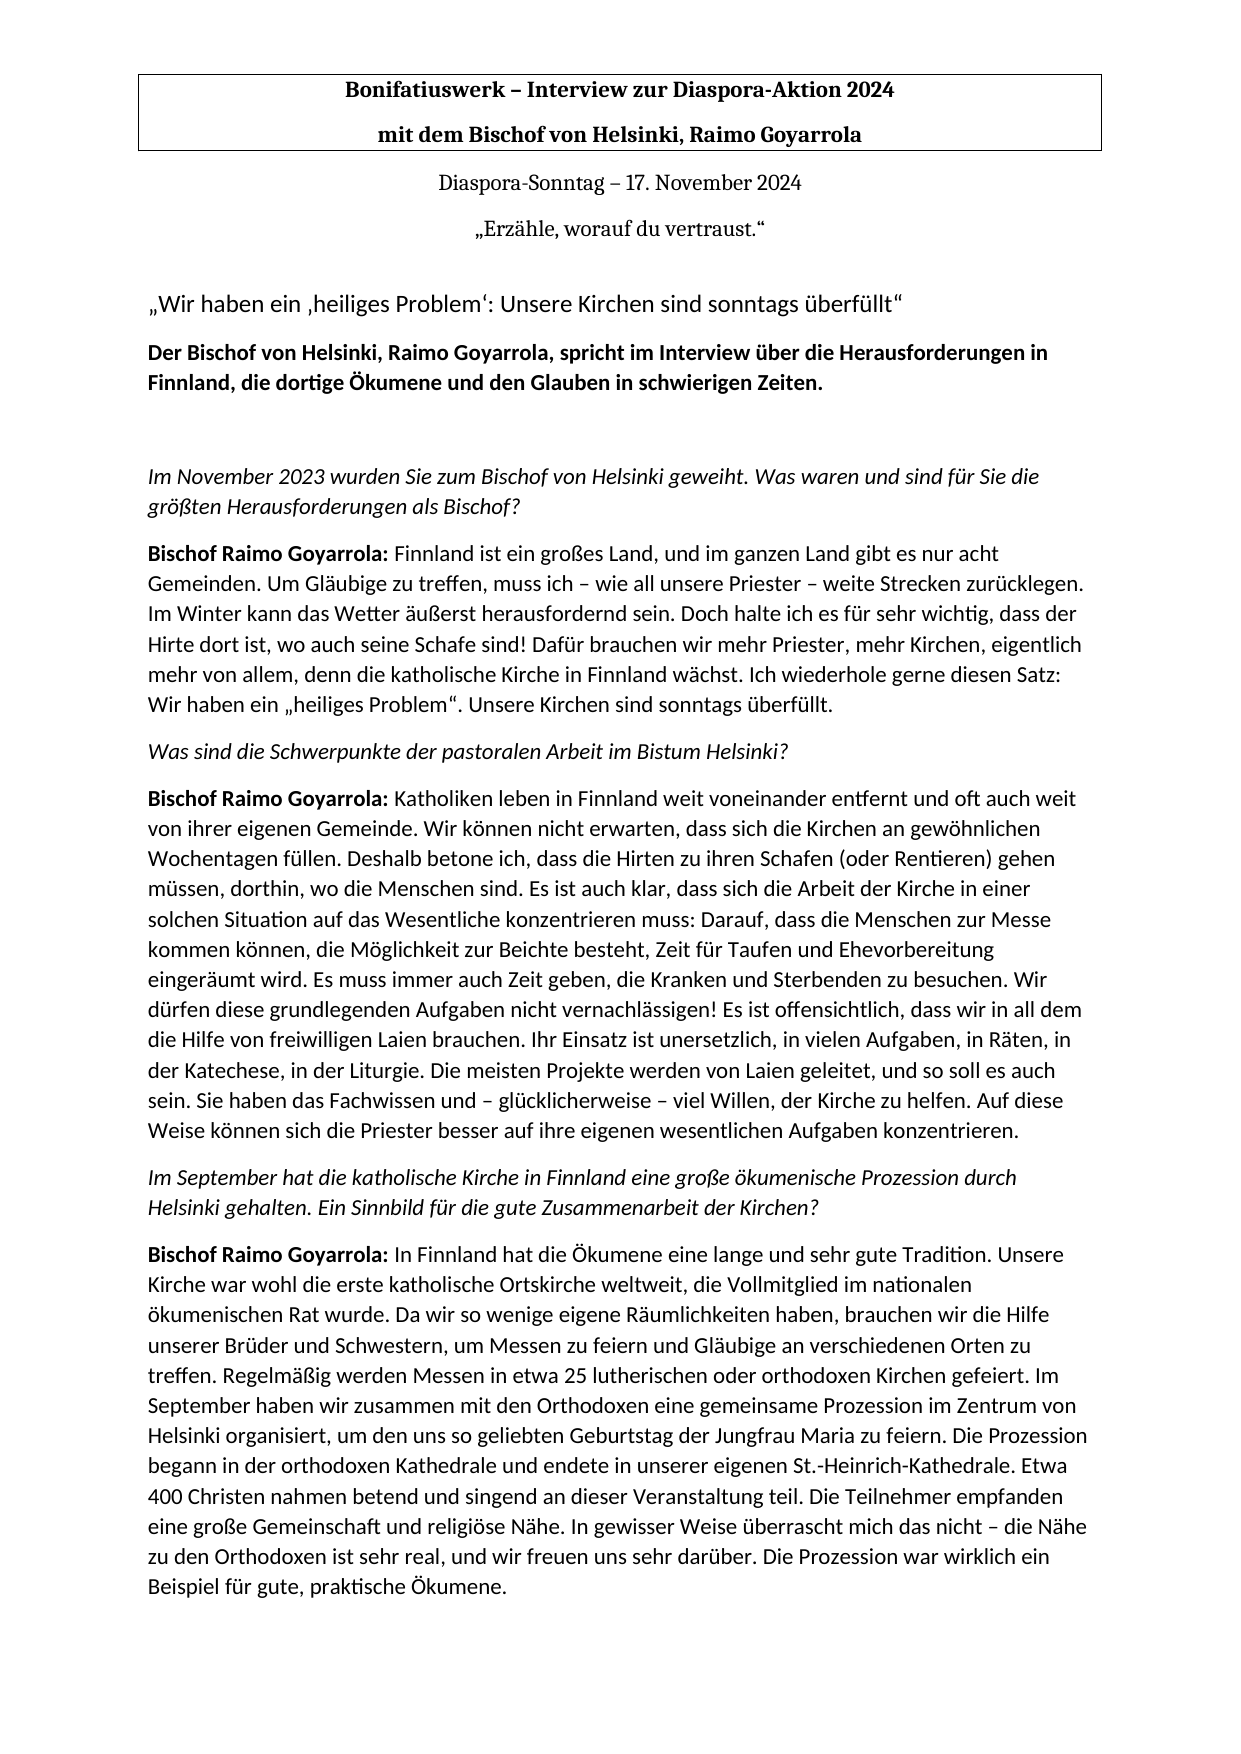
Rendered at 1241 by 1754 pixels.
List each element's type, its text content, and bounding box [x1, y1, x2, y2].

text Bischof Raimo Goyarrola: Finnland ist ein großes Land, und im ganzen Land gibt es nur acht Gemeinden. Um Gläubige zu treffen, muss ich – wie all unsere Priester – weite Strecken zurücklegen. Im Winter kann das Wetter äußerst herausfordernd sein. Doch halte ich es für sehr wichtig, dass der Hirte dort ist, wo auch seine Schafe sind! Dafür brauchen wir mehr Priester, mehr Kirchen, eigentlich mehr von allem, denn die katholische Kirche in Finnland wächst. Ich wiederhole gerne diesen Satz: Wir haben ein „heiliges Problem“. Unsere Kirchen sind sonntags überfüllt. [148, 539, 1093, 718]
text Der Bischof von Helsinki, Raimo Goyarrola, spricht im Interview über die Herausforderungen in Finnland, die dortige Ökumene und den Glauben in schwierigen Zeiten. [148, 338, 1093, 396]
text „Wir haben ein ‚heiliges Problem‘: Unsere Kirchen sind sonntags überfüllt“ [148, 288, 1093, 319]
text Im November 2023 wurden Sie zum Bischof von Helsinki geweiht. Was waren und sind für Sie die größten Herausforderungen als Bischof? [148, 462, 1093, 520]
text Was sind die Schwerpunkte der pastoralen Arbeit im Bistum Helsinki? [148, 737, 1093, 765]
text Bischof Raimo Goyarrola: In Finnland hat die Ökumene eine lange und sehr gute Tradition. Unsere Kirche war wohl die erste katholische Ortskirche weltweit, die Vollmitglied im nationalen ökumenischen Rat wurde. Da wir so wenige eigene Räumlichkeiten haben, brauchen wir die Hilfe unserer Brüder und Schwestern, um Messen zu feiern und Gläubige an verschiedenen Orten zu treffen. Regelmäßig werden Messen in etwa 25 lutherischen oder orthodoxen Kirchen gefeiert. Im September haben wir zusammen mit den Orthodoxen eine gemeinsame Prozession im Zentrum von Helsinki organisiert, um den uns so geliebten Geburtstag der Jungfrau Maria zu feiern. Die Prozession begann in der orthodoxen Kathedrale und endete in unserer eigenen St.-Heinrich-Kathedrale. Etwa 400 Christen nahmen betend und singend an dieser Veranstaltung teil. Die Teilnehmer empfanden eine große Gemeinschaft und religiöse Nähe. In gewisser Weise überrascht mich das nicht – die Nähe zu den Orthodoxen ist sehr real, und wir freuen uns sehr darüber. Die Prozession war wirklich ein Beispiel für gute, praktische Ökumene. [148, 1240, 1093, 1600]
text Im September hat die katholische Kirche in Finnland eine große ökumenische Prozession durch Helsinki gehalten. Ein Sinnbild für die gute Zusammenarbeit der Kirchen? [148, 1163, 1093, 1221]
text Bischof Raimo Goyarrola: Katholiken leben in Finnland weit voneinander entfernt und oft auch weit von ihrer eigenen Gemeinde. Wir können nicht erwarten, dass sich die Kirchen an gewöhnlichen Wochentagen füllen. Deshalb betone ich, dass die Hirten zu ihren Schafen (oder Rentieren) gehen müssen, dorthin, wo die Menschen sind. Es ist auch klar, dass sich die Arbeit der Kirche in einer solchen Situation auf das Wesentliche konzentrieren muss: Darauf, dass die Menschen zur Messe kommen können, die Möglichkeit zur Beichte besteht, Zeit für Taufen und Ehevorbereitung eingeräumt wird. Es muss immer auch Zeit geben, die Kranken und Sterbenden zu besuchen. Wir dürfen diese grundlegenden Aufgaben nicht vernachlässigen! Es ist offensichtlich, dass wir in all dem die Hilfe von freiwilligen Laien brauchen. Ihr Einsatz ist unersetzlich, in vielen Aufgaben, in Räten, in der Katechese, in der Liturgie. Die meisten Projekte werden von Laien geleitet, und so soll es auch sein. Sie haben das Fachwissen und – glücklicherweise – viel Willen, der Kirche zu helfen. Auf diese Weise können sich die Priester besser auf ihre eigenen wesentlichen Aufgaben konzentrieren. [148, 784, 1093, 1144]
